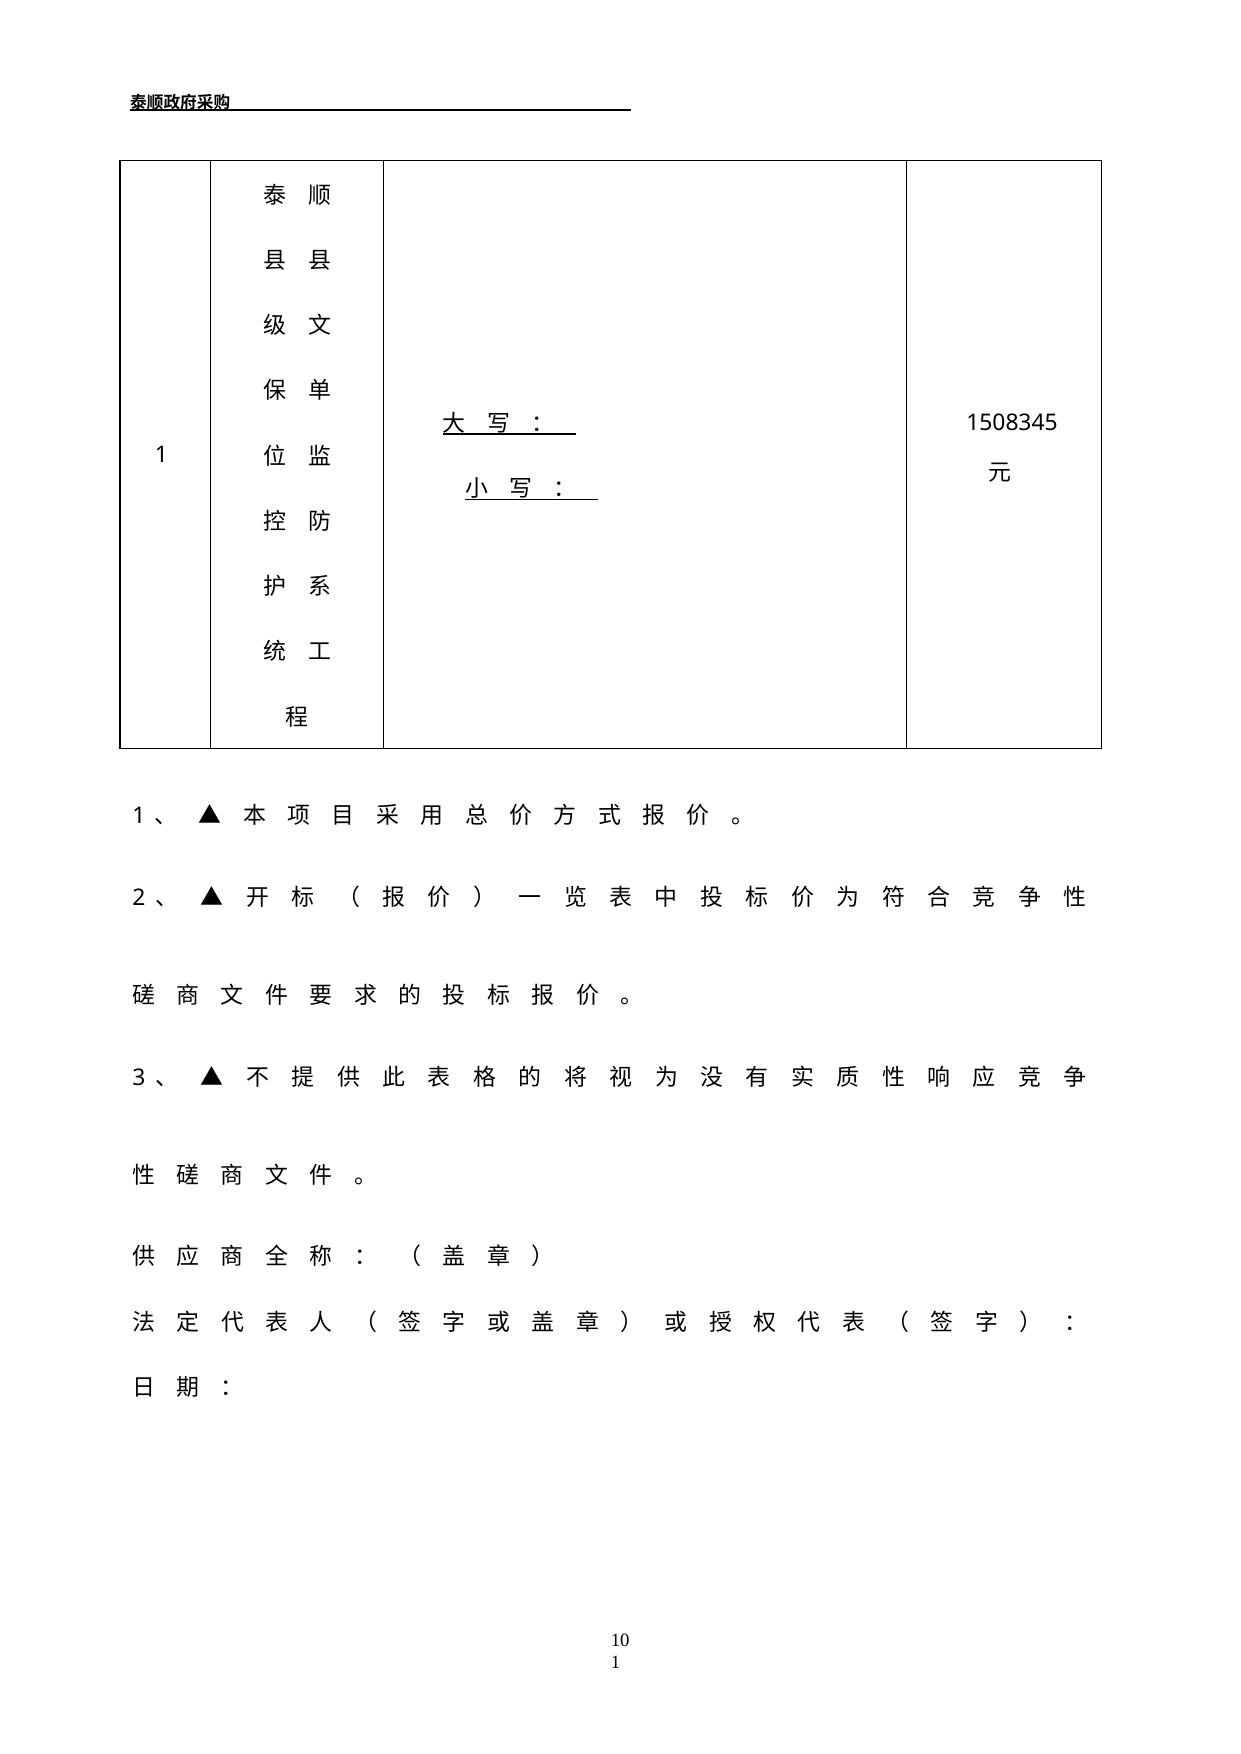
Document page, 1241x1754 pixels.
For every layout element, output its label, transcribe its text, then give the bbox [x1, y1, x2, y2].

table_cell 大写： 小写： [384, 161, 906, 748]
text 1、▲本项目采用总价方式报价。 [132, 781, 1108, 846]
text 日期： [132, 1353, 1108, 1418]
text 2、▲开标（报价）一览表中投标价为符合竞争性磋商文件要求的投标报价。 [132, 863, 1108, 1026]
text 3、▲不提供此表格的将视为没有实质性响应竞争性磋商文件。 [132, 1043, 1108, 1206]
text 法定代表人（签字或盖章）或授权代表（签字）： [132, 1287, 1108, 1353]
table_cell 1508345元 [907, 161, 1101, 748]
table_cell 1 [121, 161, 210, 748]
table_cell 泰顺县县级文保单位监控防护系统工程 [211, 161, 383, 748]
text 供应商全称：（盖章） [132, 1222, 1108, 1287]
